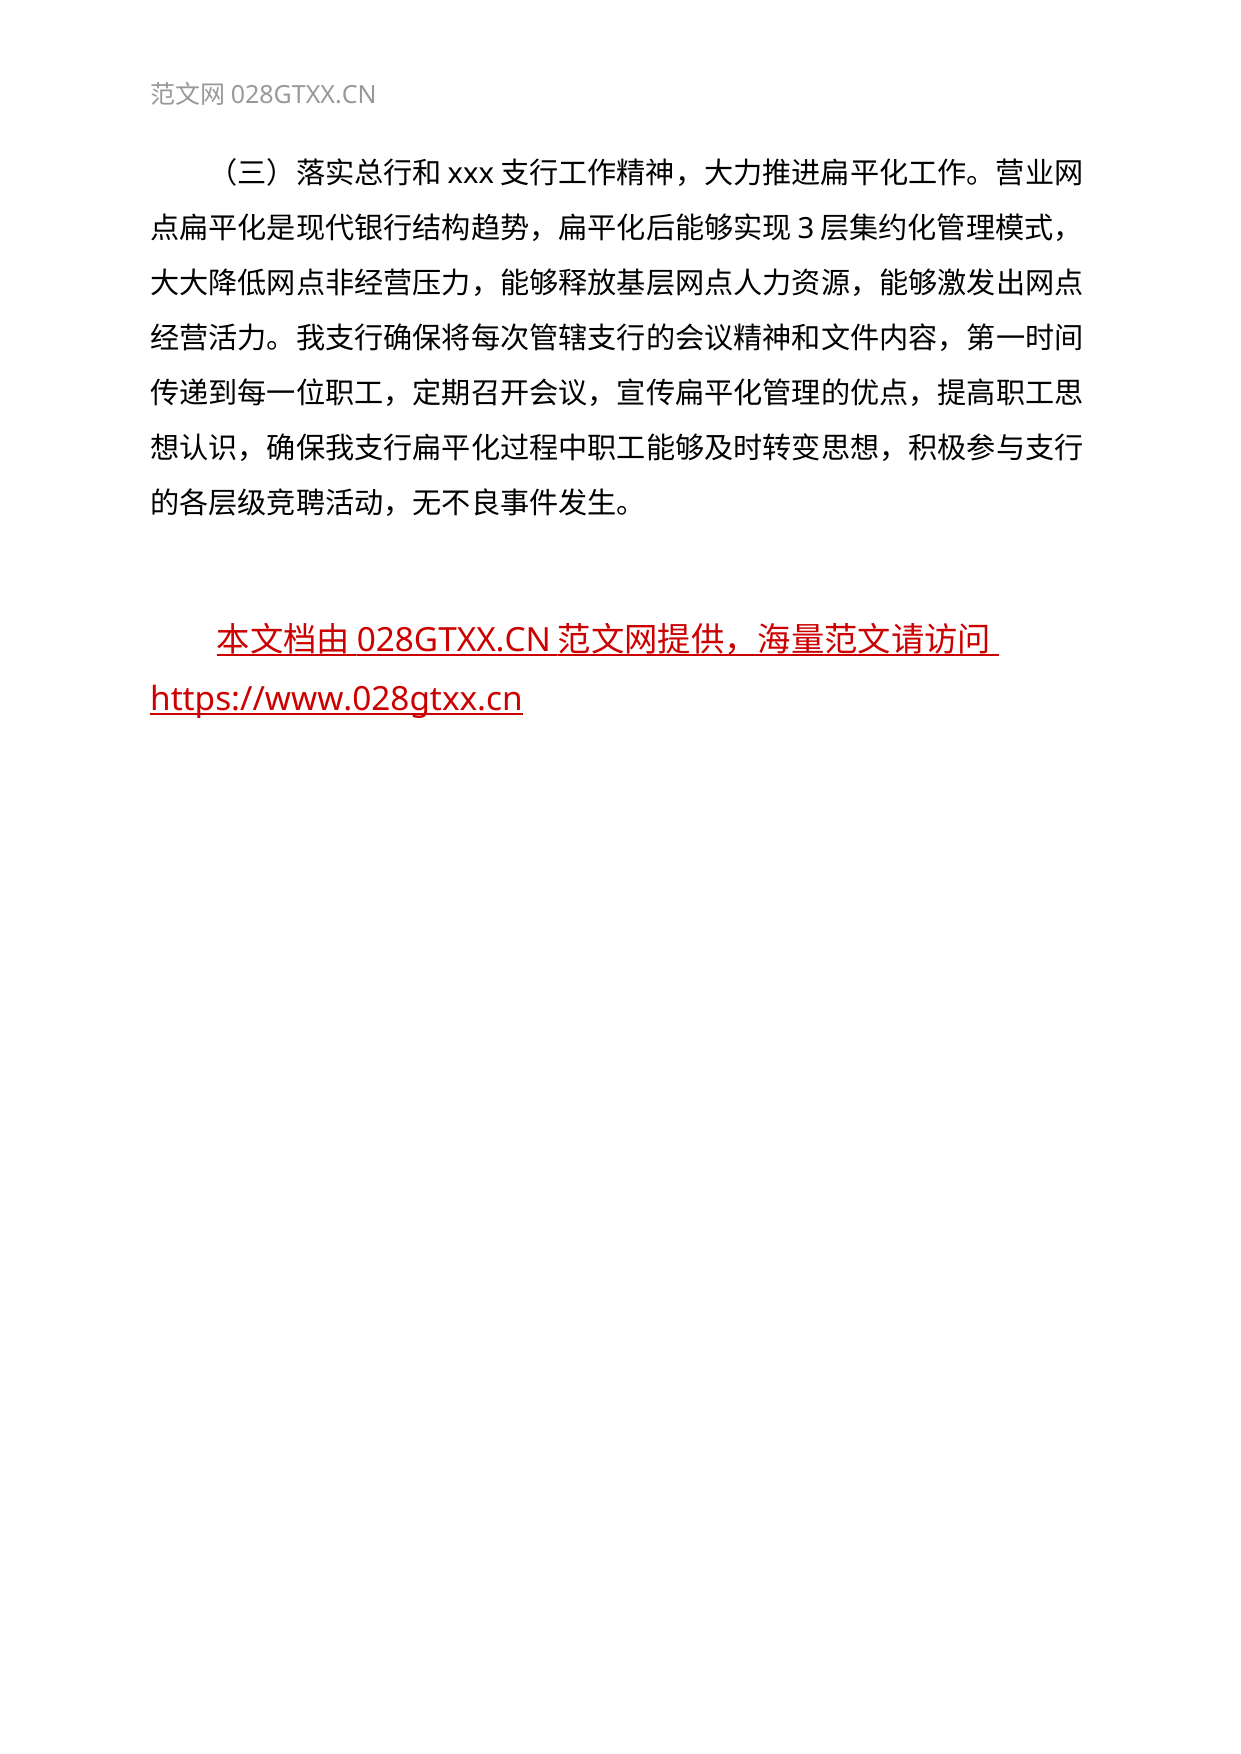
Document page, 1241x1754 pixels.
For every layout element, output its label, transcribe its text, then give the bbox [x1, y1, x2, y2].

text 本文档由028GTXX.CN范文网提供，海量范文请访问 https://www.028gtxx.cn [150, 613, 1090, 720]
text （三）落实总行和xxx支行工作精神，大力推进扁平化工作。营业网点扁平化是现代银行结构趋势，扁平化后能够实现3层集约化管理模式，大大降低网点非经营压力，能够释放基层网点人力资源，能够激发出网点经营活力。我支行确保将每次管辖支行的会议精神和文件内容，第一时间传递到每一位职工，定期召开会议，宣传扁平化管理的优点，提高职工思想认识，确保我支行扁平化过程中职工能够及时转变思想，积极参与支行的各层级竞聘活动，无不良事件发生。 [150, 150, 1090, 522]
